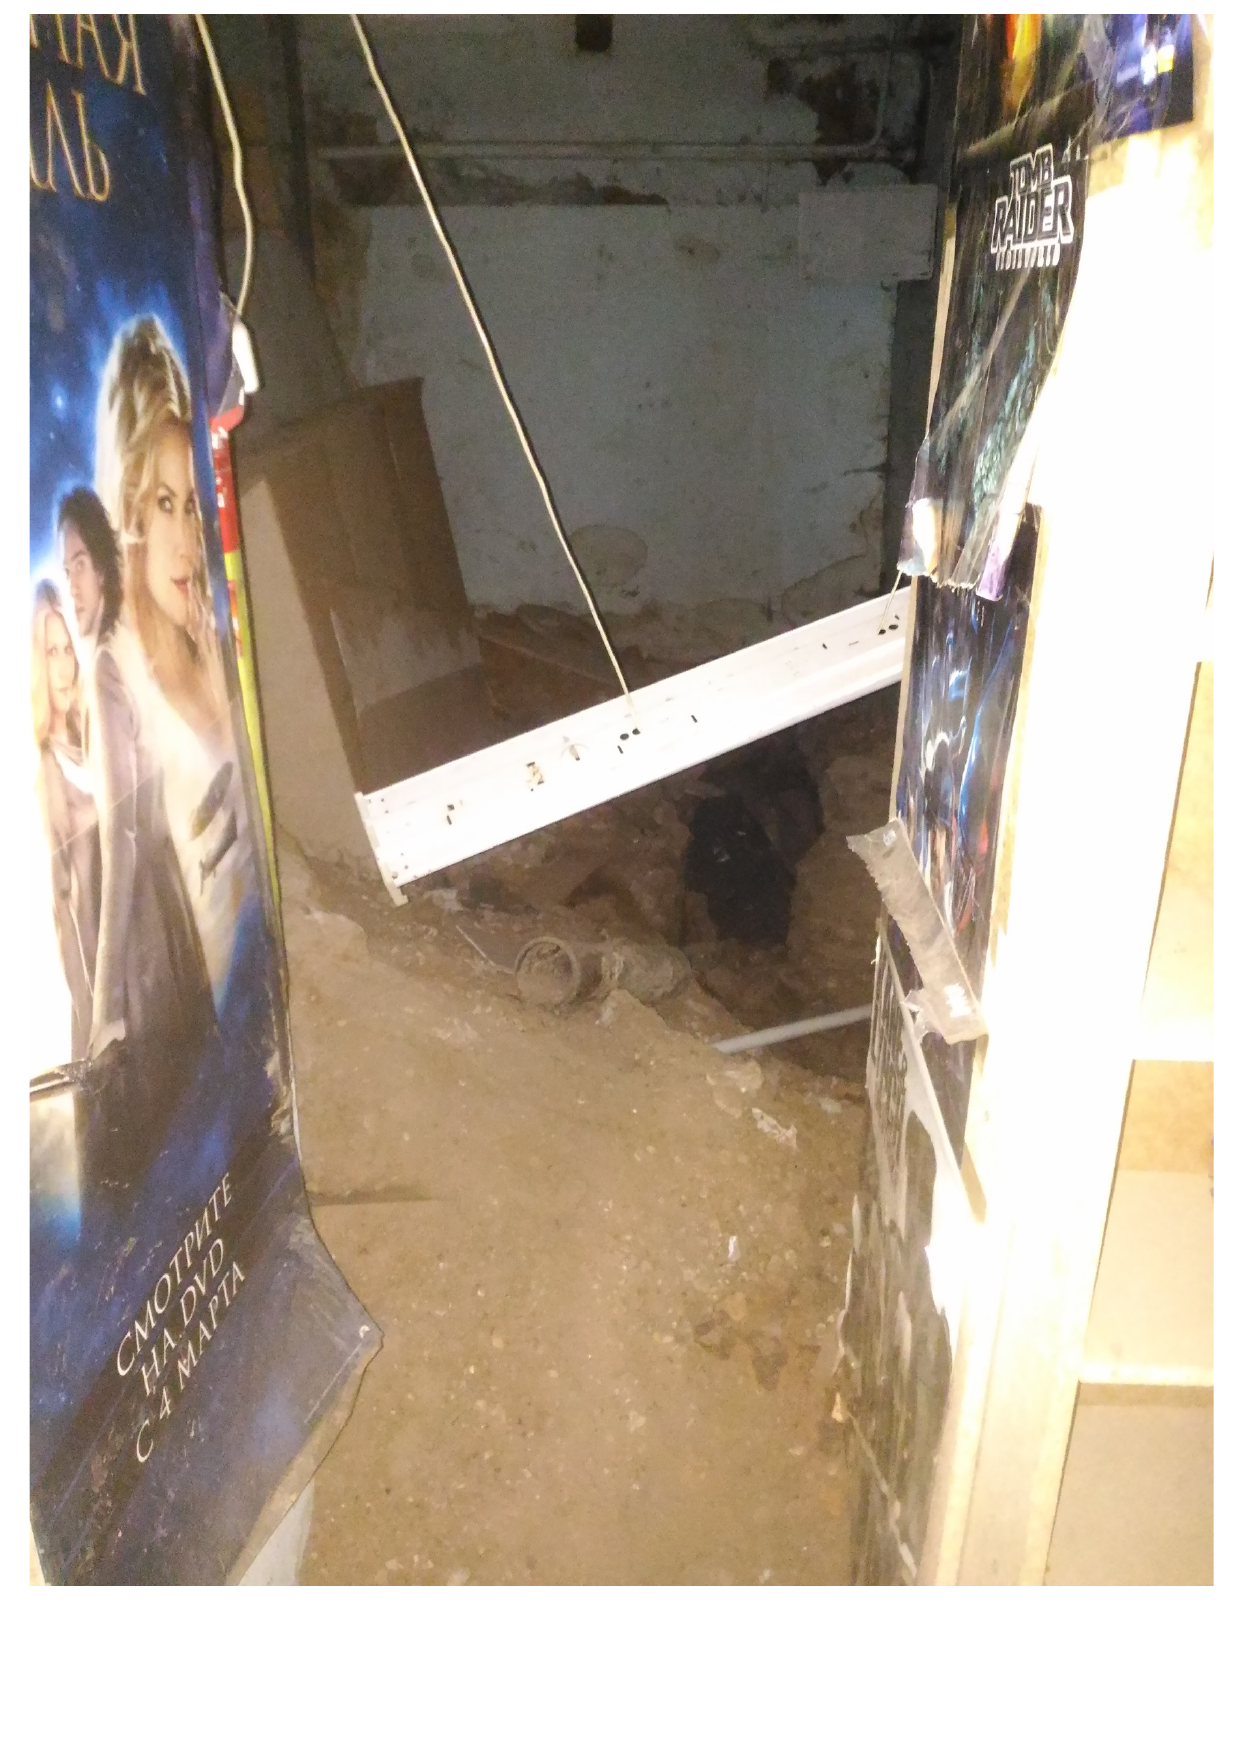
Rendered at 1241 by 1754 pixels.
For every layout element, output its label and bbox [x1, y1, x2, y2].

picture [29, 14, 1214, 1586]
